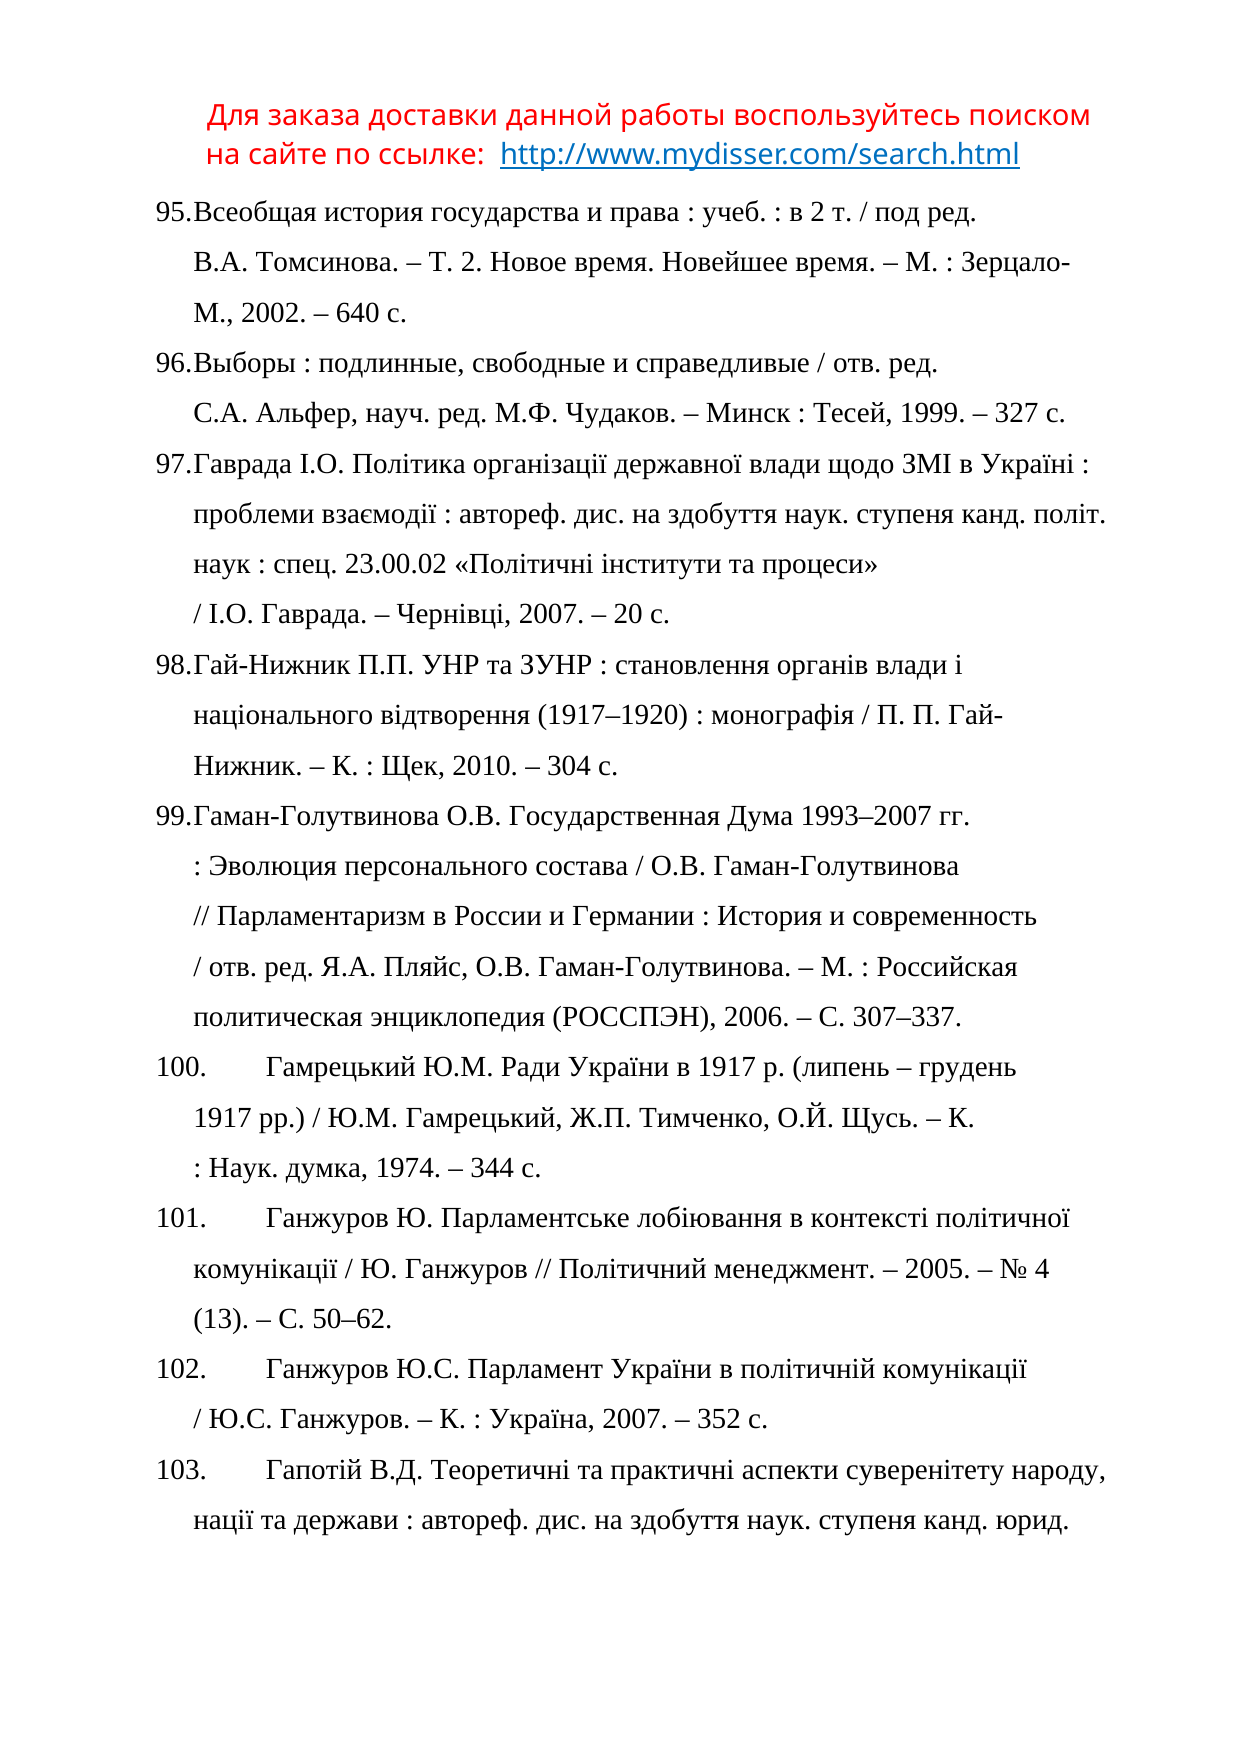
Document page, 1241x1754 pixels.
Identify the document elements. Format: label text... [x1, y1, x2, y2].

list Ганжуров Ю.С. Парламент України в політичній комунікації / Ю.С. Ганжуров. – К. : Україна, 2007. – 352 с. [156, 1351, 1107, 1435]
list Гаврада І.О. Політика організації державної влади щодо ЗМІ в Україні : проблеми взаємодії : автореф. дис. на здобуття наук. ступеня канд. політ. наук : спец. 23.00.02 «Політичні інститути та процеси» / І.О. Гаврада. – Чернівці, 2007. – 20 с. [156, 446, 1107, 630]
list Выборы : подлинные, свободные и справедливые / отв. ред. С.А. Альфер, науч. ред. М.Ф. Чудаков. – Минск : Тесей, 1999. – 327 с. [156, 345, 1107, 429]
list Гаман-Голутвинова О.В. Государственная Дума 1993–2007 гг. : Эволюция персонального состава / О.В. Гаман-Голутвинова // Парламентаризм в России и Германии : История и современность / отв. ред. Я.А. Пляйс, О.В. Гаман-Голутвинова. – М. : Российская политическая энциклопедия (РОССПЭН), 2006. – С. 307–337. [156, 798, 1107, 1033]
list Всеобщая история государства и права : учеб. : в 2 т. / под ред. В.А. Томсинова. – Т. 2. Новое время. Новейшее время. – М. : Зерцало-М., 2002. – 640 с. [156, 194, 1107, 328]
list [156, 1452, 1107, 1536]
list Гай-Нижник П.П. УНР та ЗУНР : становлення органів влади і національного відтворення (1917–1920) : монографія / П. П. Гай-Нижник. – К. : Щек, 2010. – 304 с. [156, 647, 1107, 781]
list Ганжуров Ю. Парламентське лобіювання в контексті політичної комунікації / Ю. Ганжуров // Політичний менеджмент. – 2005. – № 4 (13). – C. 50–62. [156, 1200, 1107, 1334]
list Гамрецький Ю.М. Ради України в 1917 р. (липень – грудень 1917 рр.) / Ю.М. Гамрецький, Ж.П. Тимченко, О.Й. Щусь. – К. : Наук. думка, 1974. – 344 с. [156, 1049, 1107, 1184]
